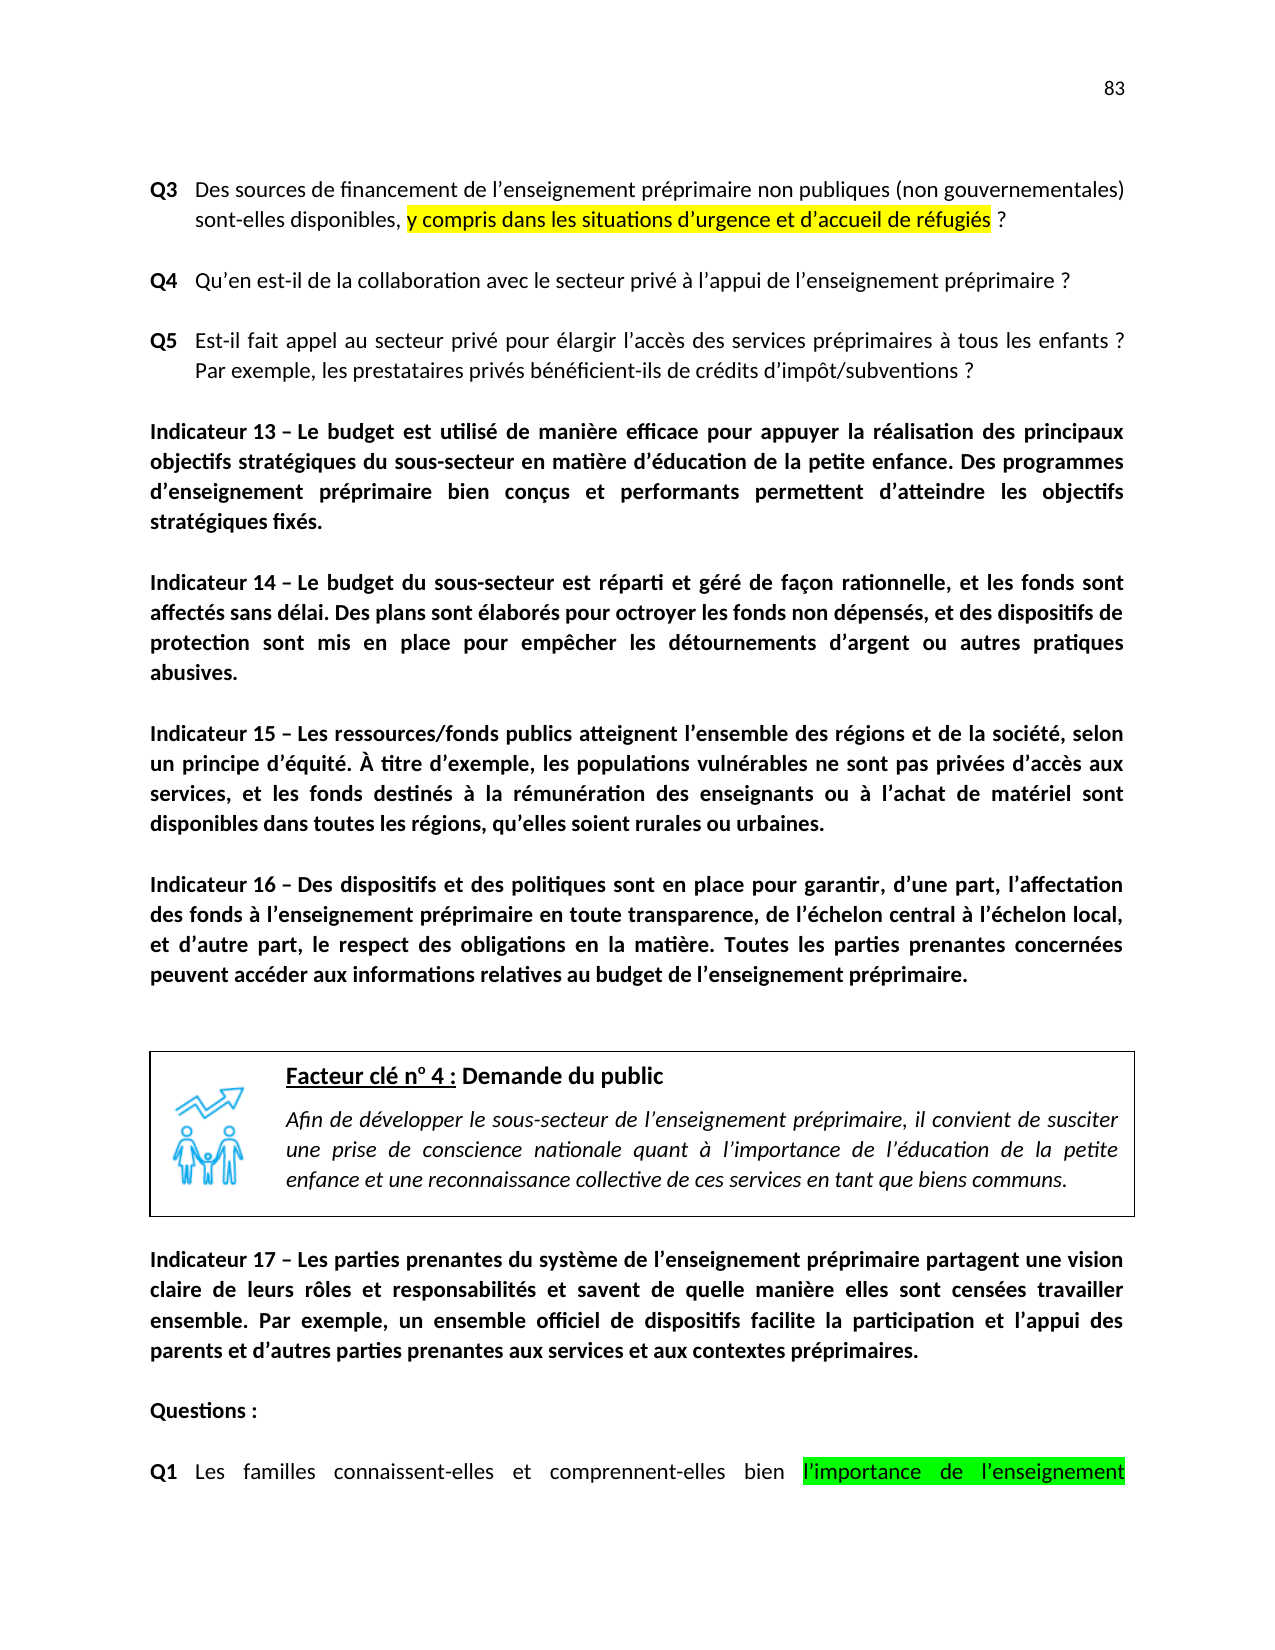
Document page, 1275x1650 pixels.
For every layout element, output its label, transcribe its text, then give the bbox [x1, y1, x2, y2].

table_header Facteur clé no 4 : Demande du public Afin de développer le sous-secteur de l’enseignement préprimaire, il convient de susciter une prise de conscience nationale quant à l’importance de l’éducation de la petite enfance et une reconnaissance collective de ces services en tant que biens communs. [274, 1052, 1134, 1216]
text Indicateur 13 – Le budget est utilisé de manière efficace pour appuyer la réalisation des principaux objectifs stratégiques du sous-secteur en matière d’éducation de la petite enfance. Des programmes d’enseignement préprimaire bien conçus et performants permettent d’atteindre les objectifs stratégiques fixés. [150, 417, 1125, 536]
table_header [151, 1052, 274, 1216]
picture [162, 1072, 262, 1202]
text Indicateur 15 – Les ressources/fonds publics atteignent l’ensemble des régions et de la société, selon un principe d’équité. À titre d’exemple, les populations vulnérables ne sont pas privées d’accès aux services, et les fonds destinés à la rémunération des enseignants ou à l’achat de matériel sont disponibles dans toutes les régions, qu’elles soient rurales ou urbaines. [150, 719, 1125, 838]
text Q3 Des sources de financement de l’enseignement préprimaire non publiques (non gouvernementales) sont-elles disponibles, y compris dans les situations d’urgence et d’accueil de réfugiés ? [150, 175, 1125, 233]
text Q4 Qu’en est-il de la collaboration avec le secteur privé à l’appui de l’enseignement préprimaire ? [150, 266, 1125, 294]
text Indicateur 17 – Les parties prenantes du système de l’enseignement préprimaire partagent une vision claire de leurs rôles et responsabilités et savent de quelle manière elles sont censées travailler ensemble. Par exemple, un ensemble officiel de dispositifs facilite la participation et l’appui des parents et d’autres parties prenantes aux services et aux contextes préprimaires. [150, 1245, 1125, 1364]
text Questions : [150, 1396, 1125, 1424]
text Q5 Est-il fait appel au secteur privé pour élargir l’accès des services préprimaires à tous les enfants ? Par exemple, les prestataires privés bénéficient-ils de crédits d’impôt/subventions ? [150, 326, 1125, 384]
text Indicateur 14 – Le budget du sous-secteur est réparti et géré de façon rationnelle, et les fonds sont affectés sans délai. Des plans sont élaborés pour octroyer les fonds non dépensés, et des dispositifs de protection sont mis en place pour empêcher les détournements d’argent ou autres pratiques abusives. [150, 568, 1125, 687]
text Indicateur 16 – Des dispositifs et des politiques sont en place pour garantir, d’une part, l’affectation des fonds à l’enseignement préprimaire en toute transparence, de l’échelon central à l’échelon local, et d’autre part, le respect des obligations en la matière. Toutes les parties prenantes concernées peuvent accéder aux informations relatives au budget de l’enseignement préprimaire. [150, 870, 1125, 989]
